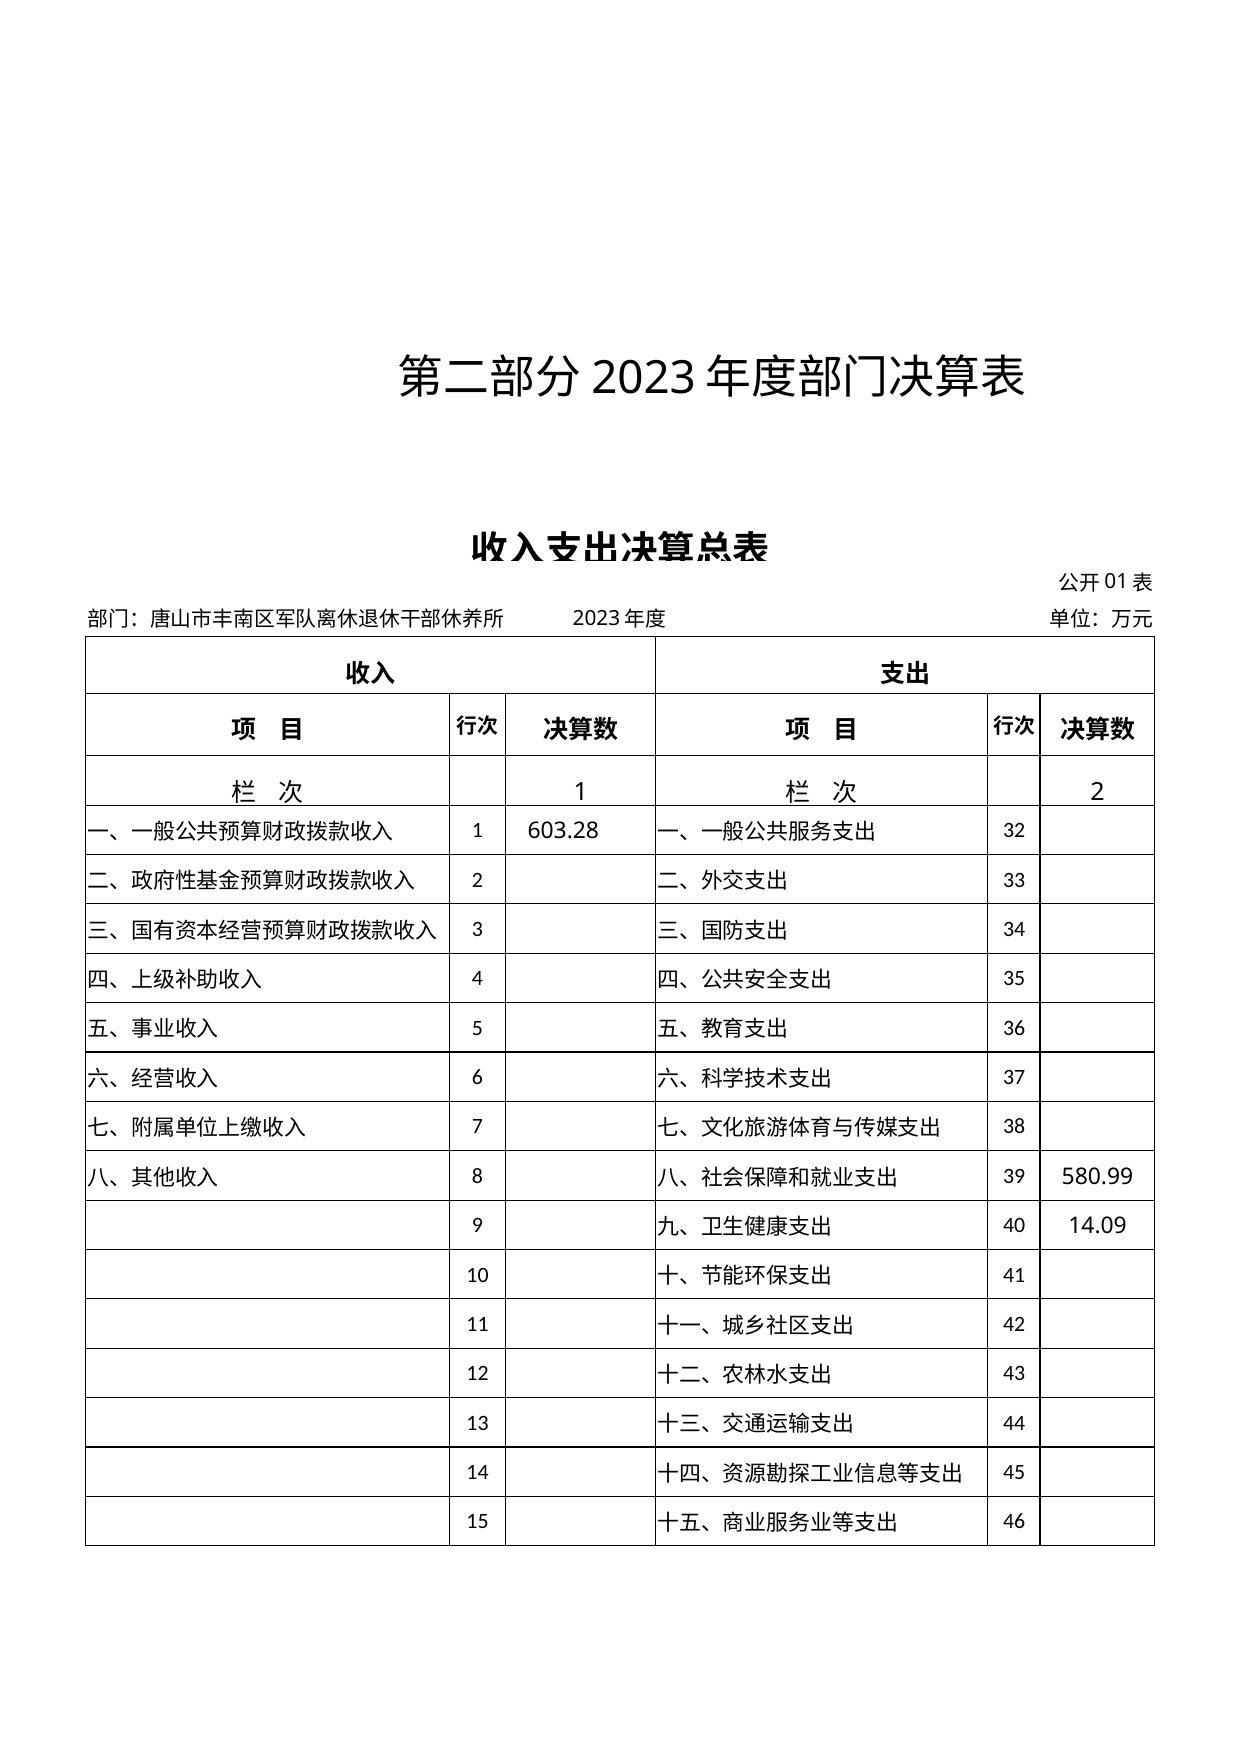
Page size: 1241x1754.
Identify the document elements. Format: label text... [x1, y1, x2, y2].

table_cell 46 [988, 1497, 1039, 1545]
table_cell 二、外交支出 [656, 855, 987, 903]
table_cell [506, 1398, 655, 1446]
table_cell 43 [988, 1349, 1039, 1397]
table_cell 603.28 [506, 806, 655, 854]
table_cell 五、教育支出 [656, 1003, 987, 1051]
table_cell 34 [988, 904, 1039, 953]
table_cell 六、经营收入 [86, 1053, 449, 1101]
table_cell [1041, 855, 1154, 903]
table_cell [506, 1448, 655, 1496]
table_cell 十三、交通运输支出 [656, 1398, 987, 1446]
table_cell 七、附属单位上缴收入 [86, 1102, 449, 1150]
table_cell 2 [1041, 756, 1154, 804]
table_cell 三、国防支出 [656, 904, 987, 953]
table_cell 11 [450, 1299, 505, 1348]
table_cell [506, 904, 655, 953]
table_cell 十五、商业服务业等支出 [656, 1497, 987, 1545]
table_cell 十、节能环保支出 [656, 1250, 987, 1298]
table_cell 支出 [656, 637, 1154, 693]
table_cell 38 [988, 1102, 1039, 1150]
table_cell 十四、资源勘探工业信息等支出 [656, 1448, 987, 1496]
table_cell 2 [450, 855, 505, 903]
table_cell 39 [988, 1151, 1039, 1199]
table_cell [506, 1102, 655, 1150]
table_cell 12 [450, 1349, 505, 1397]
table_cell 14.09 [1041, 1201, 1154, 1249]
table_cell 9 [450, 1201, 505, 1249]
table_cell 4 [450, 954, 505, 1002]
table_cell [506, 1201, 655, 1249]
table_cell 行次 [988, 694, 1039, 755]
table_header 收入支出决算总表 [86, 448, 1154, 562]
table_cell 7 [450, 1102, 505, 1150]
table_cell 3 [450, 904, 505, 953]
table_cell 42 [988, 1299, 1039, 1348]
table_cell 项 目 [86, 694, 449, 755]
table_cell [1041, 1250, 1154, 1298]
table_cell [1041, 806, 1154, 854]
table_cell [1041, 1497, 1154, 1545]
table_cell [1041, 1349, 1154, 1397]
table_cell 5 [450, 1003, 505, 1051]
table_cell 2023年度 [508, 600, 730, 636]
table_cell 32 [988, 806, 1039, 854]
table_cell [1041, 1053, 1154, 1101]
table_cell [1041, 1448, 1154, 1496]
table_cell 45 [988, 1448, 1039, 1496]
table_cell 三、国有资本经营预算财政拨款收入 [86, 904, 449, 953]
table_cell [506, 855, 655, 903]
table_cell 十二、农林水支出 [656, 1349, 987, 1397]
table_cell 37 [988, 1053, 1039, 1101]
table_cell 36 [988, 1003, 1039, 1051]
table_cell 四、公共安全支出 [656, 954, 987, 1002]
table_cell 五、事业收入 [86, 1003, 449, 1051]
table_cell [1041, 1398, 1154, 1446]
list 2023年度部门决算表 [337, 325, 1087, 423]
table_cell 一、一般公共预算财政拨款收入 [86, 806, 449, 854]
table_cell 10 [450, 1250, 505, 1298]
table_cell [86, 1201, 449, 1249]
table_cell 580.99 [1041, 1151, 1154, 1199]
table_cell 14 [450, 1448, 505, 1496]
table_cell [86, 1299, 449, 1348]
table_cell [86, 1398, 449, 1446]
table_cell 6 [450, 1053, 505, 1101]
table_cell [506, 1151, 655, 1199]
table_cell [1041, 1299, 1154, 1348]
table_cell 八、社会保障和就业支出 [656, 1151, 987, 1199]
table_cell [86, 1250, 449, 1298]
table_cell 一、一般公共服务支出 [656, 806, 987, 854]
table_cell 项 目 [656, 694, 987, 755]
table_cell 决算数 [1041, 694, 1154, 755]
table_cell [506, 1053, 655, 1101]
table_cell 部门：唐山市丰南区军队离休退休干部休养所 [86, 600, 508, 636]
table_cell 单位：万元 [730, 600, 1154, 636]
table_cell 1 [506, 756, 655, 804]
table_cell 二、政府性基金预算财政拨款收入 [86, 855, 449, 903]
table_cell 15 [450, 1497, 505, 1545]
table_cell 十一、城乡社区支出 [656, 1299, 987, 1348]
table_cell [506, 1250, 655, 1298]
table_cell 公开01表 [86, 562, 1154, 599]
table_cell [86, 1349, 449, 1397]
table_cell 七、文化旅游体育与传媒支出 [656, 1102, 987, 1150]
table_cell [86, 1497, 449, 1545]
table_cell 41 [988, 1250, 1039, 1298]
table_cell [506, 954, 655, 1002]
table_cell 决算数 [506, 694, 655, 755]
table_cell [1041, 1003, 1154, 1051]
table_cell 35 [988, 954, 1039, 1002]
table_cell 八、其他收入 [86, 1151, 449, 1199]
table_cell 栏 次 [86, 756, 449, 804]
table_cell [988, 756, 1039, 804]
table_cell [506, 1003, 655, 1051]
table_cell 行次 [450, 694, 505, 755]
table_cell 13 [450, 1398, 505, 1446]
table_cell [506, 1497, 655, 1545]
table_cell 四、上级补助收入 [86, 954, 449, 1002]
table_cell 栏 次 [656, 756, 987, 804]
table_cell [450, 756, 505, 804]
table_cell 40 [988, 1201, 1039, 1249]
table_cell 九、卫生健康支出 [656, 1201, 987, 1249]
table_cell [1041, 954, 1154, 1002]
table_cell [1041, 1102, 1154, 1150]
table_cell 六、科学技术支出 [656, 1053, 987, 1101]
table_cell [506, 1299, 655, 1348]
table_cell [1041, 904, 1154, 953]
table_cell [506, 1349, 655, 1397]
table_cell [86, 1448, 449, 1496]
table_cell 1 [450, 806, 505, 854]
table_cell 收入 [86, 637, 655, 693]
table_cell 33 [988, 855, 1039, 903]
table_cell 44 [988, 1398, 1039, 1446]
table_cell 8 [450, 1151, 505, 1199]
